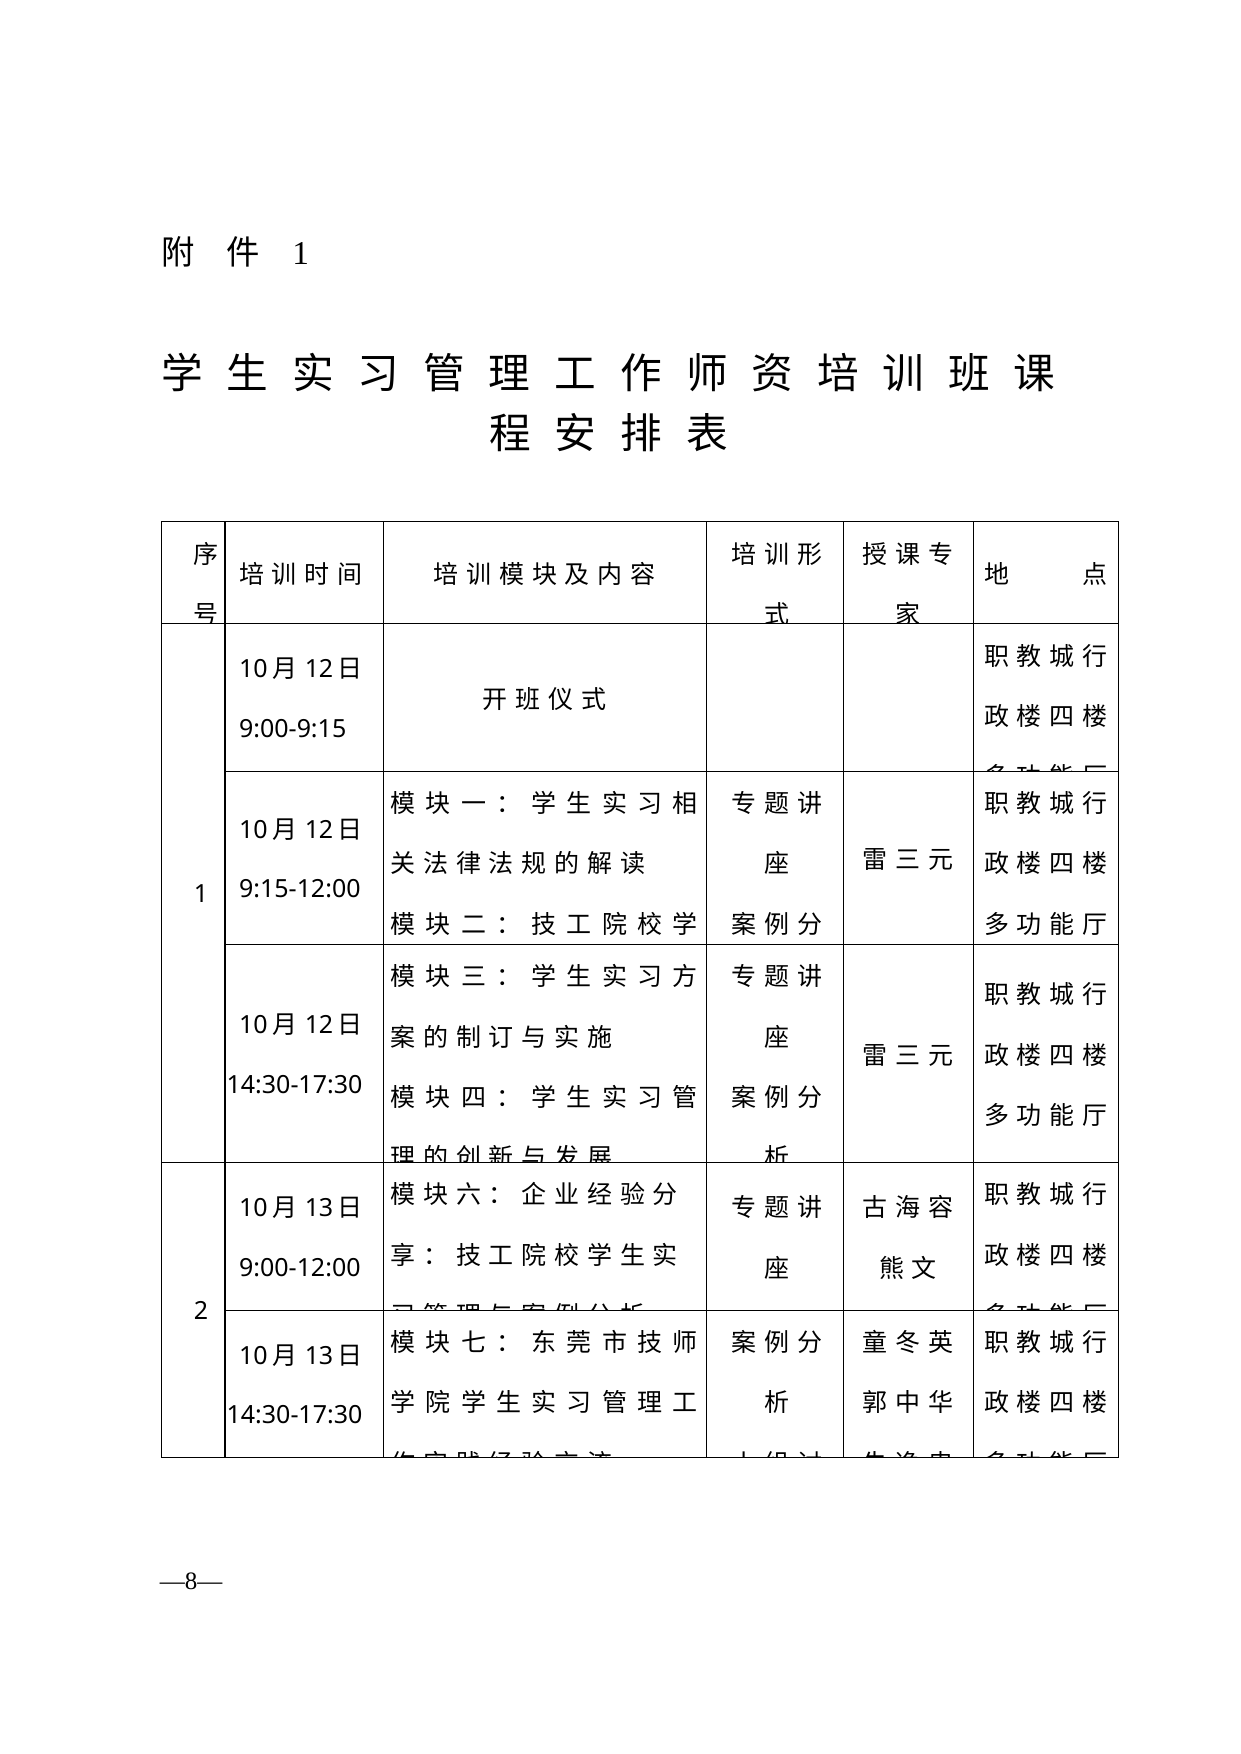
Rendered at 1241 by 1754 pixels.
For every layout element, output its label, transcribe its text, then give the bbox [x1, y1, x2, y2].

table_header 授课专家 [844, 522, 973, 623]
table_cell 模块一：学生实习相关法律法规的解读 模块二：技工院校学生实习管理工作制度的制订 [384, 772, 706, 944]
table_header 培训模块及内容 [384, 522, 706, 623]
table_header 序号 [162, 522, 224, 623]
table_cell 职教城行政楼四楼多功能厅 [974, 1163, 1118, 1309]
table_cell 2 [162, 1163, 224, 1457]
table_cell 10月13日 14:30-17:30 [226, 1311, 383, 1457]
table_header 地 点 [974, 522, 1118, 623]
table_header 培训形式 [707, 522, 843, 623]
table_cell 10月12日 9:00-9:15 [226, 624, 383, 771]
table_cell 开班仪式 [384, 624, 706, 771]
table_cell 案例分析 小组讨论 [707, 1311, 843, 1457]
table_cell 雷三元 [844, 945, 973, 1162]
table_cell [844, 624, 973, 771]
table_header 培训时间 [226, 522, 383, 623]
table_cell 10月13日 9:00-12:00 [226, 1163, 383, 1309]
table_cell 模块三：学生实习方案的制订与实施 模块四：学生实习管理的创新与发展 模块五：学生实习意外事故的应急处理 [384, 945, 706, 1162]
table_cell 雷三元 [844, 772, 973, 944]
table_cell 专题讲座 [707, 1163, 843, 1309]
text 学生实习管理工作师资培训班课程安排表 [161, 340, 1079, 461]
text 附件1 [161, 219, 1079, 280]
table_cell 童冬英 郭中华 朱逸忠 [844, 1311, 973, 1457]
table_cell 职教城行政楼四楼多功能厅 [974, 624, 1118, 771]
table_cell [707, 624, 843, 771]
table_cell 1 [162, 624, 224, 1162]
table_cell 模块六：企业经验分享：技工院校学生实习管理与案例分析 [384, 1163, 706, 1309]
table_cell 职教城行政楼四楼多功能厅 [974, 945, 1118, 1162]
table_cell 职教城行政楼四楼多功能厅 [974, 1311, 1118, 1457]
table_cell 职教城行政楼四楼多功能厅 [974, 772, 1118, 944]
table_cell 模块七：东莞市技师学院学生实习管理工作实践经验交流 [384, 1311, 706, 1457]
table_cell 专题讲座 案例分析 [707, 945, 843, 1162]
table_cell 10月12日 9:15-12:00 [226, 772, 383, 944]
table_cell 古海容 熊文 [844, 1163, 973, 1309]
table_cell 专题讲座 案例分析 [707, 772, 843, 944]
table_cell 10月12日 14:30-17:30 [226, 945, 383, 1162]
